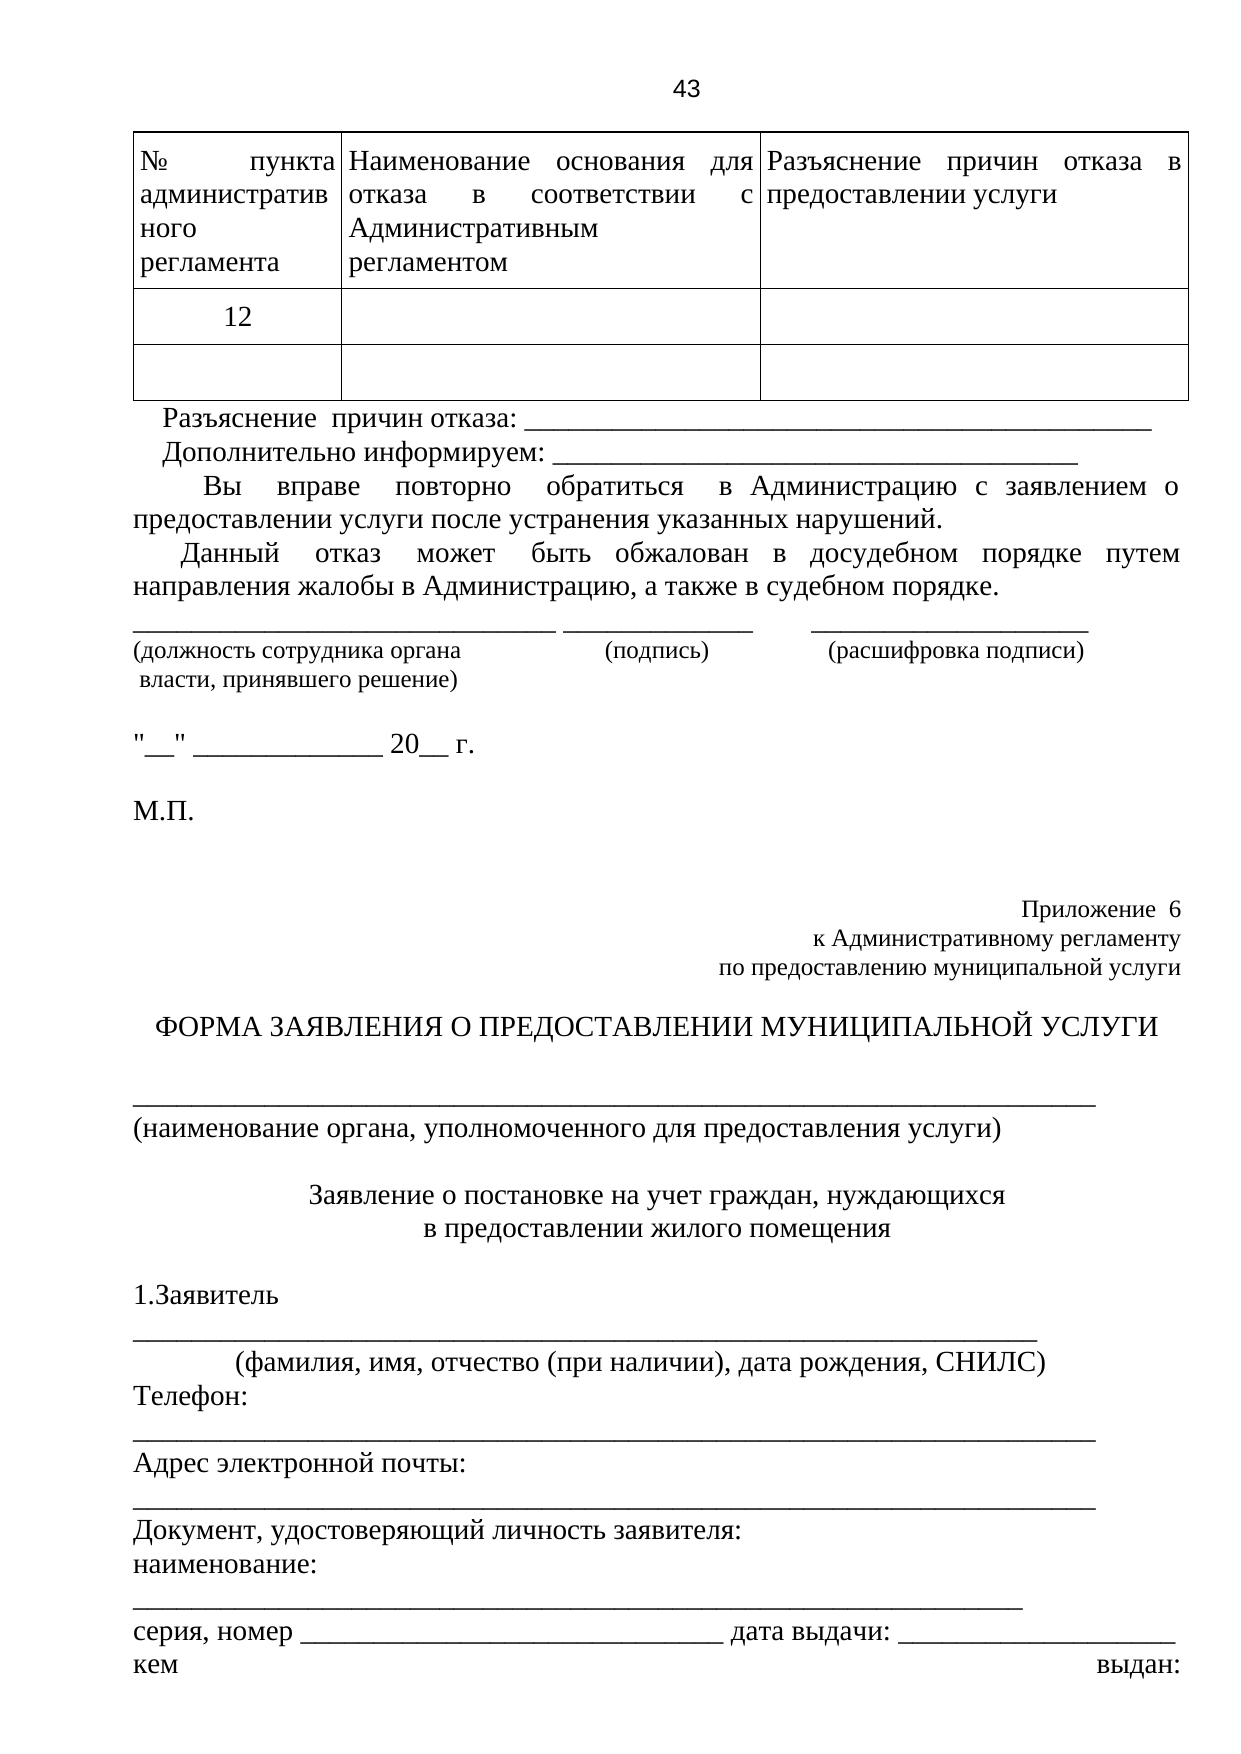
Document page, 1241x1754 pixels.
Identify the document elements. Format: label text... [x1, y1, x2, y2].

table_header Наименование основания для отказа в соответствии с Административным регламентом [342, 133, 760, 288]
text __________________________________________________________________ (наименование органа, уполномоченного для предоставления услуги) [133, 1076, 1181, 1143]
text 1.Заявитель ______________________________________________________________ [133, 1277, 1181, 1344]
text _____________________________ _____________ ___________________ [133, 602, 1181, 635]
text Заявление о постановке на учет граждан, нуждающихся [133, 1177, 1181, 1210]
text власти, принявшего решение) [133, 664, 1181, 693]
text "__" _____________ 20__ г. [133, 726, 1181, 760]
text Вы вправе повторно обратиться в Администрацию с заявлением о предоставлении услуги после устранения указанных нарушений. [133, 468, 1181, 535]
text ФОРМА ЗАЯВЛЕНИЯ О ПРЕДОСТАВЛЕНИИ МУНИЦИПАЛЬНОЙ УСЛУГИ [133, 1009, 1181, 1043]
table_cell [134, 345, 341, 399]
text серия, номер _____________________________ дата выдачи: ___________________ [133, 1613, 1181, 1646]
text Данный отказ может быть обжалован в досудебном порядке путем направления жалобы в Администрацию, а также в судебном порядке. [133, 535, 1181, 602]
table_header Разъяснение причин отказа в предоставлении услуги [761, 133, 1188, 288]
text М.П. [133, 793, 1181, 827]
table_header № пункта административного регламента [134, 133, 341, 288]
table_cell [342, 289, 760, 344]
table_cell [342, 345, 760, 399]
text Документ, удостоверяющий личность заявителя: [133, 1512, 1181, 1546]
text Разъяснение причин отказа: ___________________________________________ [133, 401, 1181, 434]
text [133, 1646, 1181, 1680]
text Адрес электронной почты: [133, 1445, 1181, 1479]
text __________________________________________________________________ [133, 1479, 1181, 1512]
text по предоставлению муниципальной услуги [133, 952, 1181, 980]
table_cell 12 [134, 289, 341, 344]
text (должность сотрудника органа (подпись) (расшифровка подписи) [133, 635, 1181, 664]
text наименование: _____________________________________________________________ [133, 1546, 1181, 1613]
text к Административному регламенту [133, 923, 1181, 952]
text Дополнительно информируем: ____________________________________ [133, 434, 1181, 468]
text Приложение 6 [133, 894, 1181, 923]
text (фамилия, имя, отчество (при наличии), дата рождения, СНИЛС) [133, 1344, 1181, 1378]
table_cell [761, 345, 1188, 399]
table_cell [761, 289, 1188, 344]
text в предоставлении жилого помещения [133, 1210, 1181, 1244]
text Телефон: __________________________________________________________________ [133, 1378, 1181, 1445]
